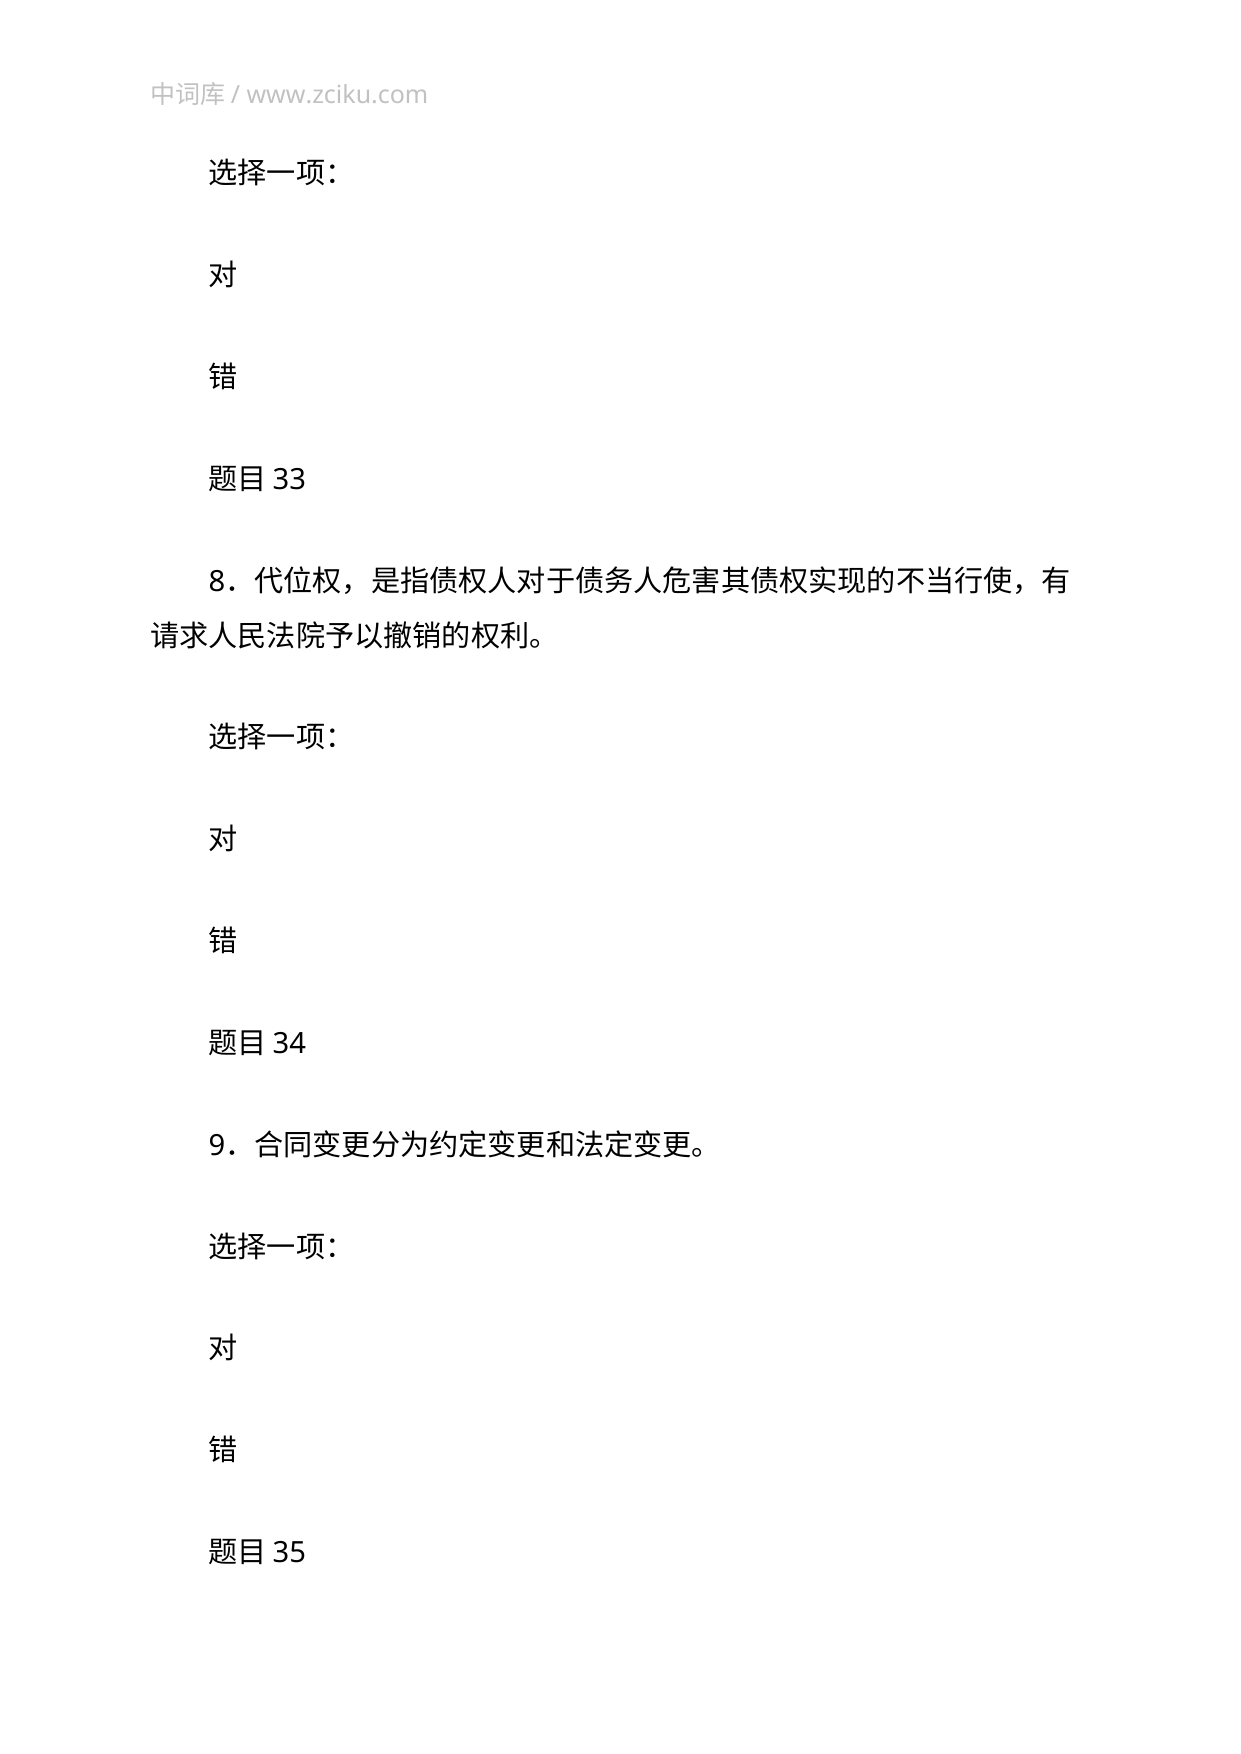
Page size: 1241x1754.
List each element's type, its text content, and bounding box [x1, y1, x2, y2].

text 9．合同变更分为约定变更和法定变更。 [150, 1121, 1090, 1164]
text 选择一项： [150, 1223, 1090, 1266]
text 错 [150, 353, 1090, 396]
text 选择一项： [150, 714, 1090, 756]
text 8．代位权，是指债权人对于债务人危害其债权实现的不当行使，有请求人民法院予以撤销的权利。 [150, 557, 1090, 654]
text 对 [150, 1325, 1090, 1367]
text 题目34 [150, 1019, 1090, 1062]
text 错 [150, 1427, 1090, 1469]
text 对 [150, 252, 1090, 294]
text 题目35 [150, 1529, 1090, 1571]
text 选择一项： [150, 150, 1090, 192]
text 错 [150, 918, 1090, 960]
text 题目33 [150, 455, 1090, 498]
text 对 [150, 816, 1090, 858]
